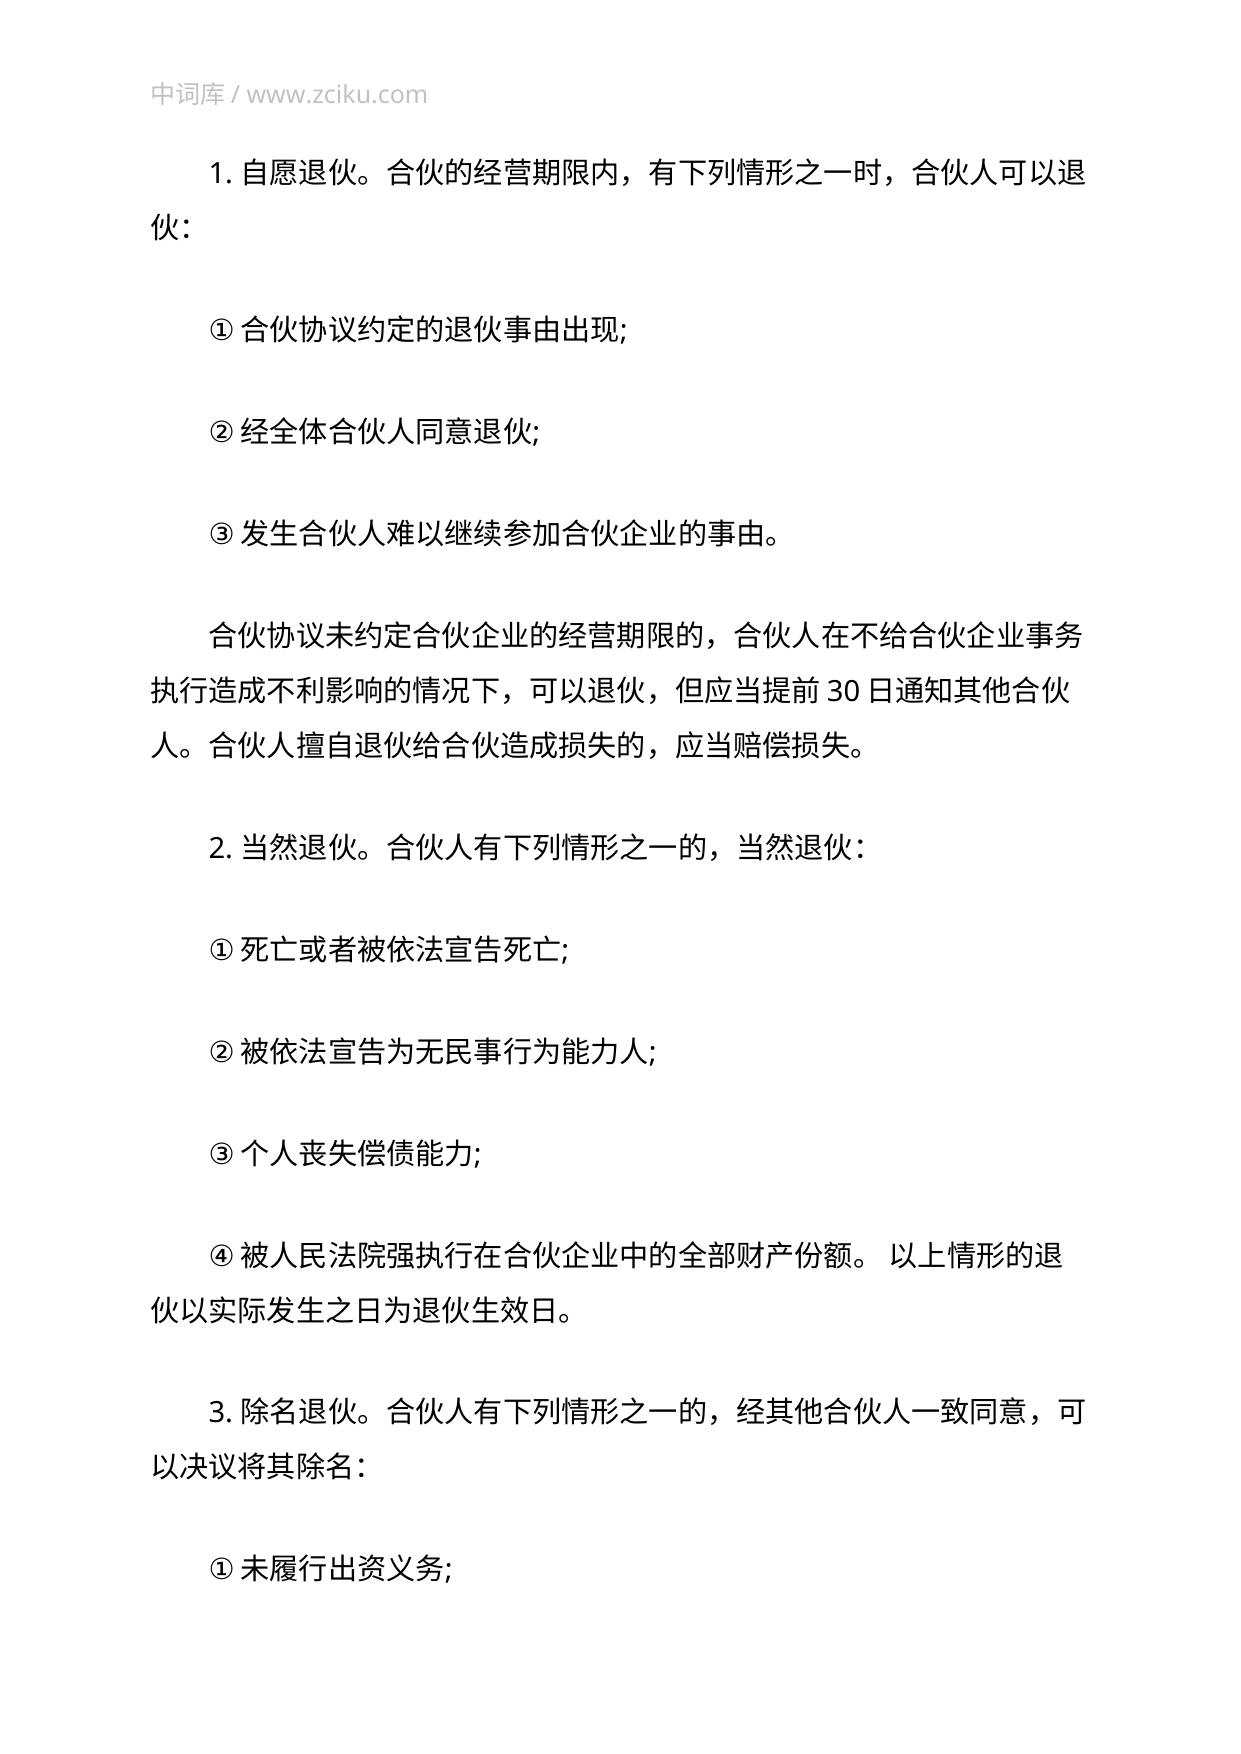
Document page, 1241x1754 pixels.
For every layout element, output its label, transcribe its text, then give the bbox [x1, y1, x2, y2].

text 3. 除名退伙。合伙人有下列情形之一的，经其他合伙人一致同意，可以决议将其除名： [150, 1389, 1090, 1486]
text ③发生合伙人难以继续参加合伙企业的事由。 [150, 511, 1090, 553]
text ①合伙协议约定的退伙事由出现; [150, 307, 1090, 349]
text 1. 自愿退伙。合伙的经营期限内，有下列情形之一时，合伙人可以退伙： [150, 150, 1090, 247]
text ②经全体合伙人同意退伙; [150, 409, 1090, 451]
text ①未履行出资义务; [150, 1546, 1090, 1588]
text ③个人丧失偿债能力; [150, 1130, 1090, 1173]
text 合伙协议未约定合伙企业的经营期限的，合伙人在不给合伙企业事务执行造成不利影响的情况下，可以退伙，但应当提前30日通知其他合伙人。合伙人擅自退伙给合伙造成损失的，应当赔偿损失。 [150, 613, 1090, 765]
text ④被人民法院强执行在合伙企业中的全部财产份额。 以上情形的退伙以实际发生之日为退伙生效日。 [150, 1232, 1090, 1329]
text 2. 当然退伙。合伙人有下列情形之一的，当然退伙： [150, 824, 1090, 867]
text ①死亡或者被依法宣告死亡; [150, 926, 1090, 969]
text ②被依法宣告为无民事行为能力人; [150, 1028, 1090, 1071]
